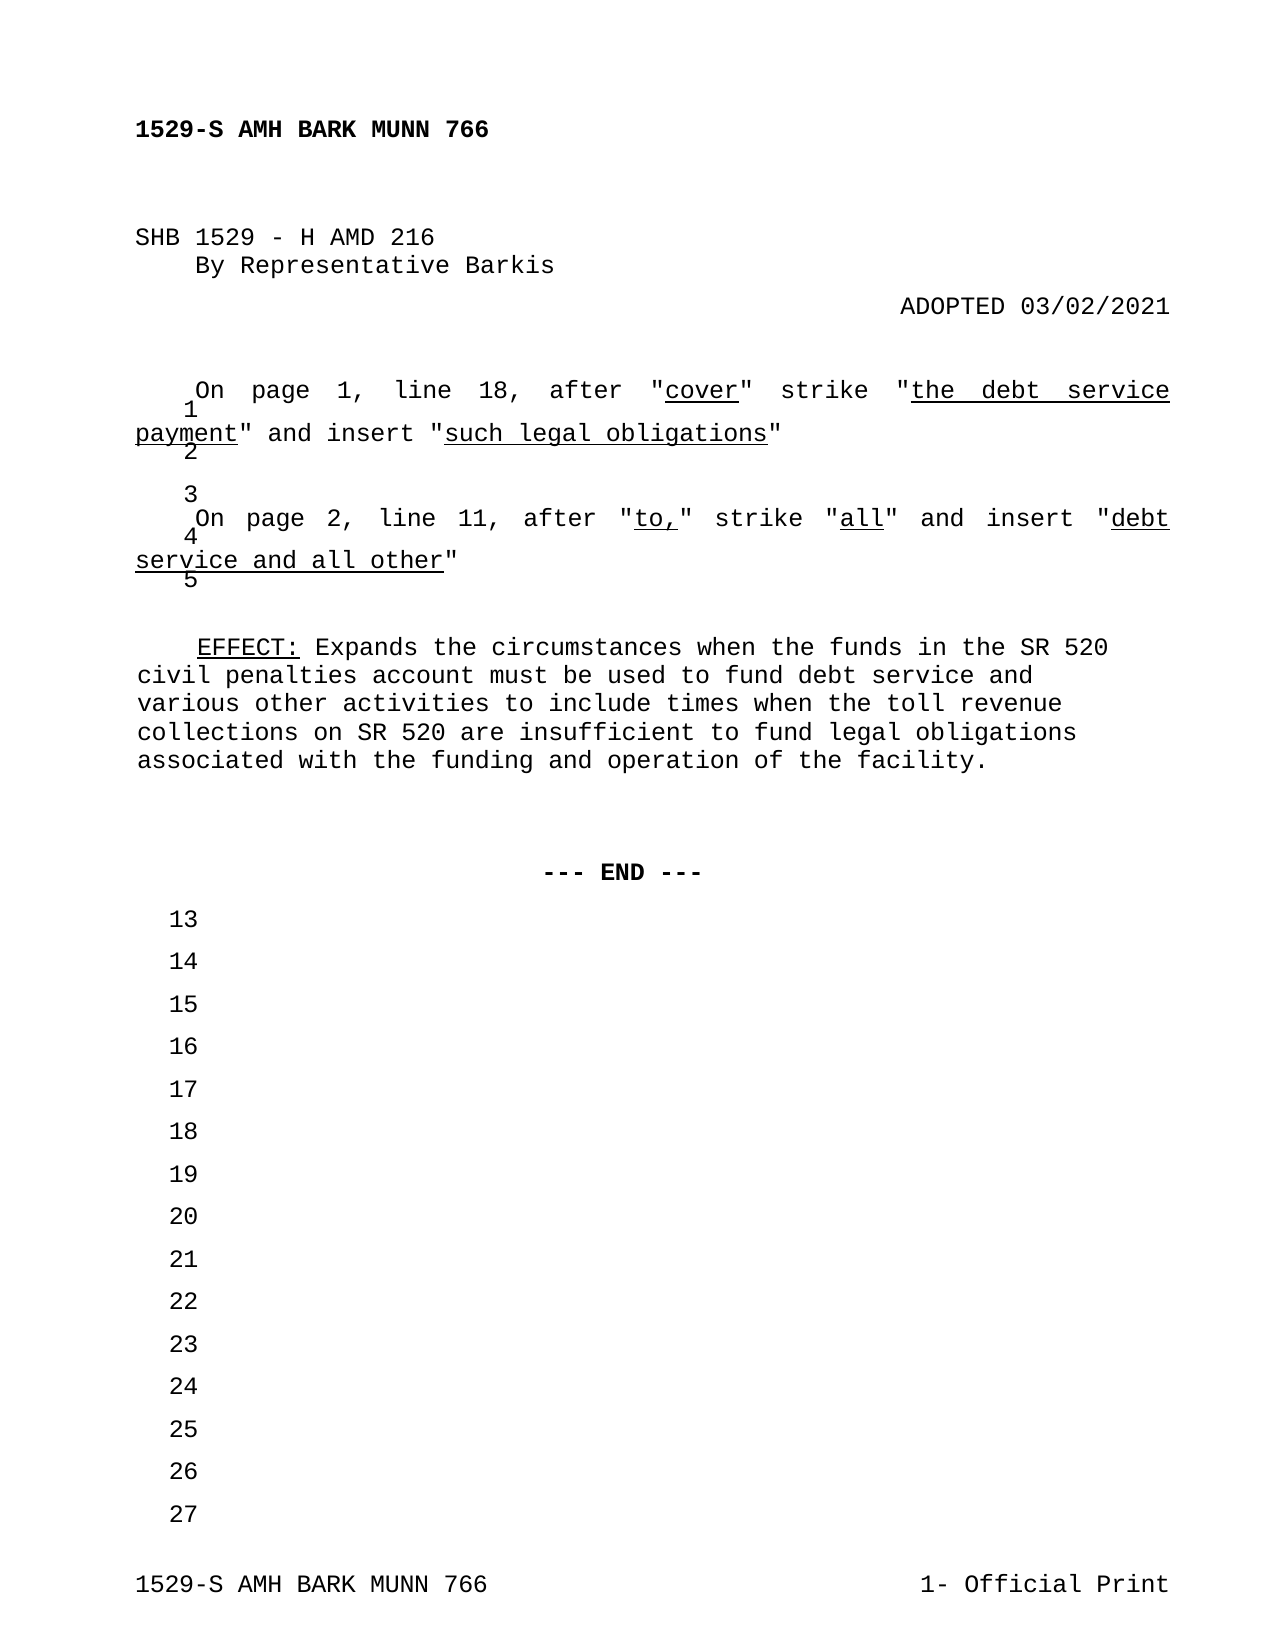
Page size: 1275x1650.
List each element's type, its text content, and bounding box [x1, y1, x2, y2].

text On page 2, line 11, after "to," strike "all" and insert "debt service and all other" [135, 492, 1170, 577]
text --- END --- [75, 847, 1170, 889]
text - [135, 224, 1170, 252]
text On page 1, line 18, after "cover" strike "the debt service payment" and insert "such legal obligations" [135, 365, 1170, 450]
